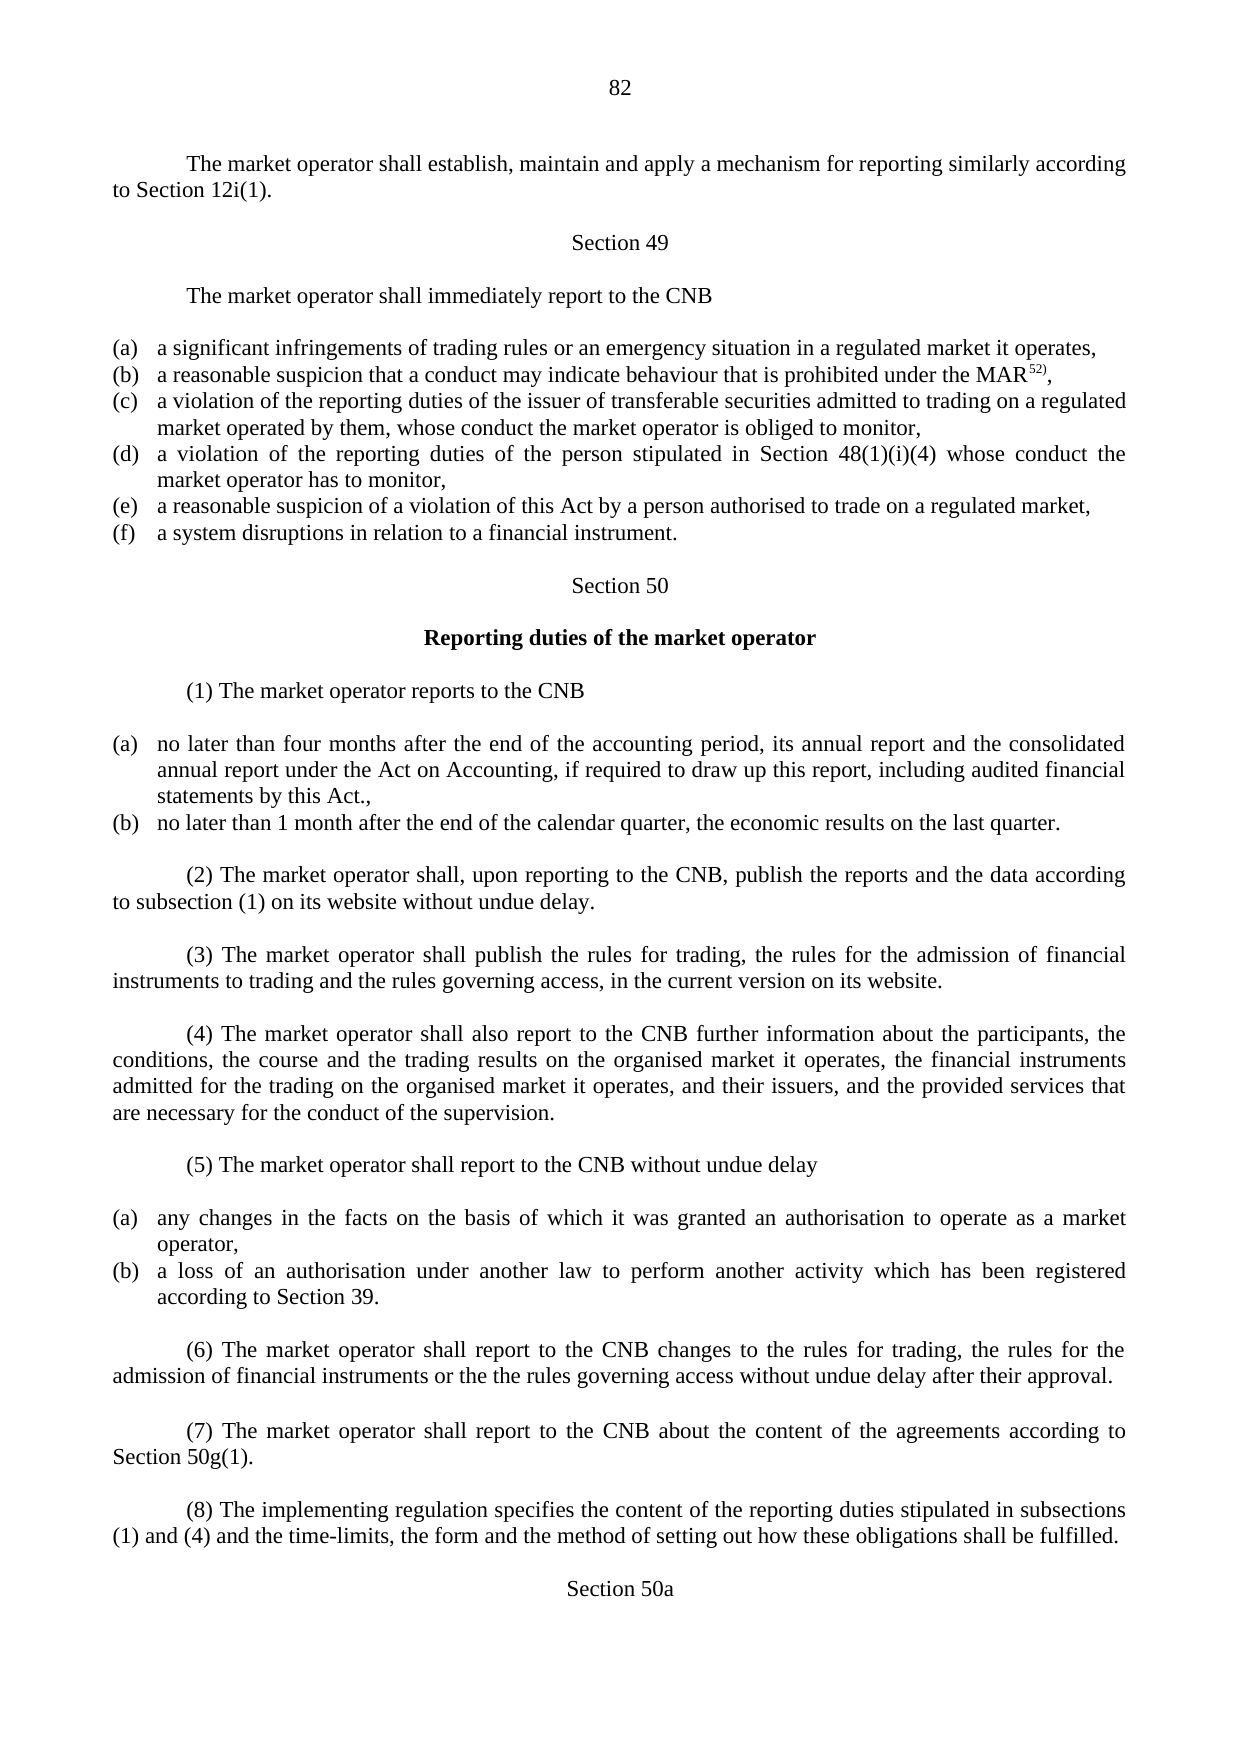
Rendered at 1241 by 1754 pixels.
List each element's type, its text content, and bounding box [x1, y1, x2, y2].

text (a) any changes in the facts on the basis of which it was granted an authorisation to operate as a market operator, [112, 1204, 1128, 1257]
text Section 49 [112, 229, 1128, 255]
text (2) The market operator shall, upon reporting to the CNB, publish the reports and the data according to subsection (1) on its website without undue delay. [112, 862, 1128, 914]
text Section 50a [112, 1575, 1128, 1601]
text (b) a reasonable suspicion that a conduct may indicate behaviour that is prohibited under the MAR52), [112, 361, 1128, 387]
text (1) The market operator reports to the CNB [112, 677, 1128, 703]
text Reporting duties of the market operator [112, 624, 1128, 651]
text Section 50 [112, 572, 1128, 598]
text (3) The market operator shall publish the rules for trading, the rules for the admission of financial instruments to trading and the rules governing access, in the current version on its website. [112, 941, 1128, 993]
text (e) a reasonable suspicion of a violation of this Act by a person authorised to trade on a regulated market, [112, 493, 1128, 519]
text (8) The implementing regulation specifies the content of the reporting duties stipulated in subsections (1) and (4) and the time-limits, the form and the method of setting out how these obligations shall be fulfilled. [112, 1496, 1128, 1548]
text (5) The market operator shall report to the CNB without undue delay [112, 1151, 1128, 1178]
text (b) a loss of an authorisation under another law to perform another activity which has been registered according to Section 39. [112, 1257, 1128, 1309]
text (7) The market operator shall report to the CNB about the content of the agreements according to Section 50g(1). [112, 1417, 1128, 1469]
text (d) a violation of the reporting duties of the person stipulated in Section 48(1)(i)(4) whose conduct the market operator has to monitor, [112, 440, 1128, 493]
text The market operator shall establish, maintain and apply a mechanism for reporting similarly according to Section 12i(1). [112, 150, 1128, 203]
text (f) a system disruptions in relation to a financial instrument. [112, 519, 1128, 545]
text The market operator shall immediately report to the CNB [112, 282, 1128, 308]
text (c) a violation of the reporting duties of the issuer of transferable securities admitted to trading on a regulated market operated by them, whose conduct the market operator is obliged to monitor, [112, 387, 1128, 440]
text (4) The market operator shall also report to the CNB further information about the participants, the conditions, the course and the trading results on the organised market it operates, the financial instruments admitted for the trading on the organised market it operates, and their issuers, and the provided services that are necessary for the conduct of the supervision. [112, 1020, 1128, 1125]
text (b) no later than 1 month after the end of the calendar quarter, the economic results on the last quarter. [112, 809, 1128, 835]
text (a) a significant infringements of trading rules or an emergency situation in a regulated market it operates, [112, 334, 1128, 361]
text (6) The market operator shall report to the CNB changes to the rules for trading, the rules for the admission of financial instruments or the the rules governing access without undue delay after their approval. [112, 1336, 1128, 1389]
text (a) no later than four months after the end of the accounting period, its annual report and the consolidated annual report under the Act on Accounting, if required to draw up this report, including audited financial statements by this Act., [112, 730, 1128, 809]
